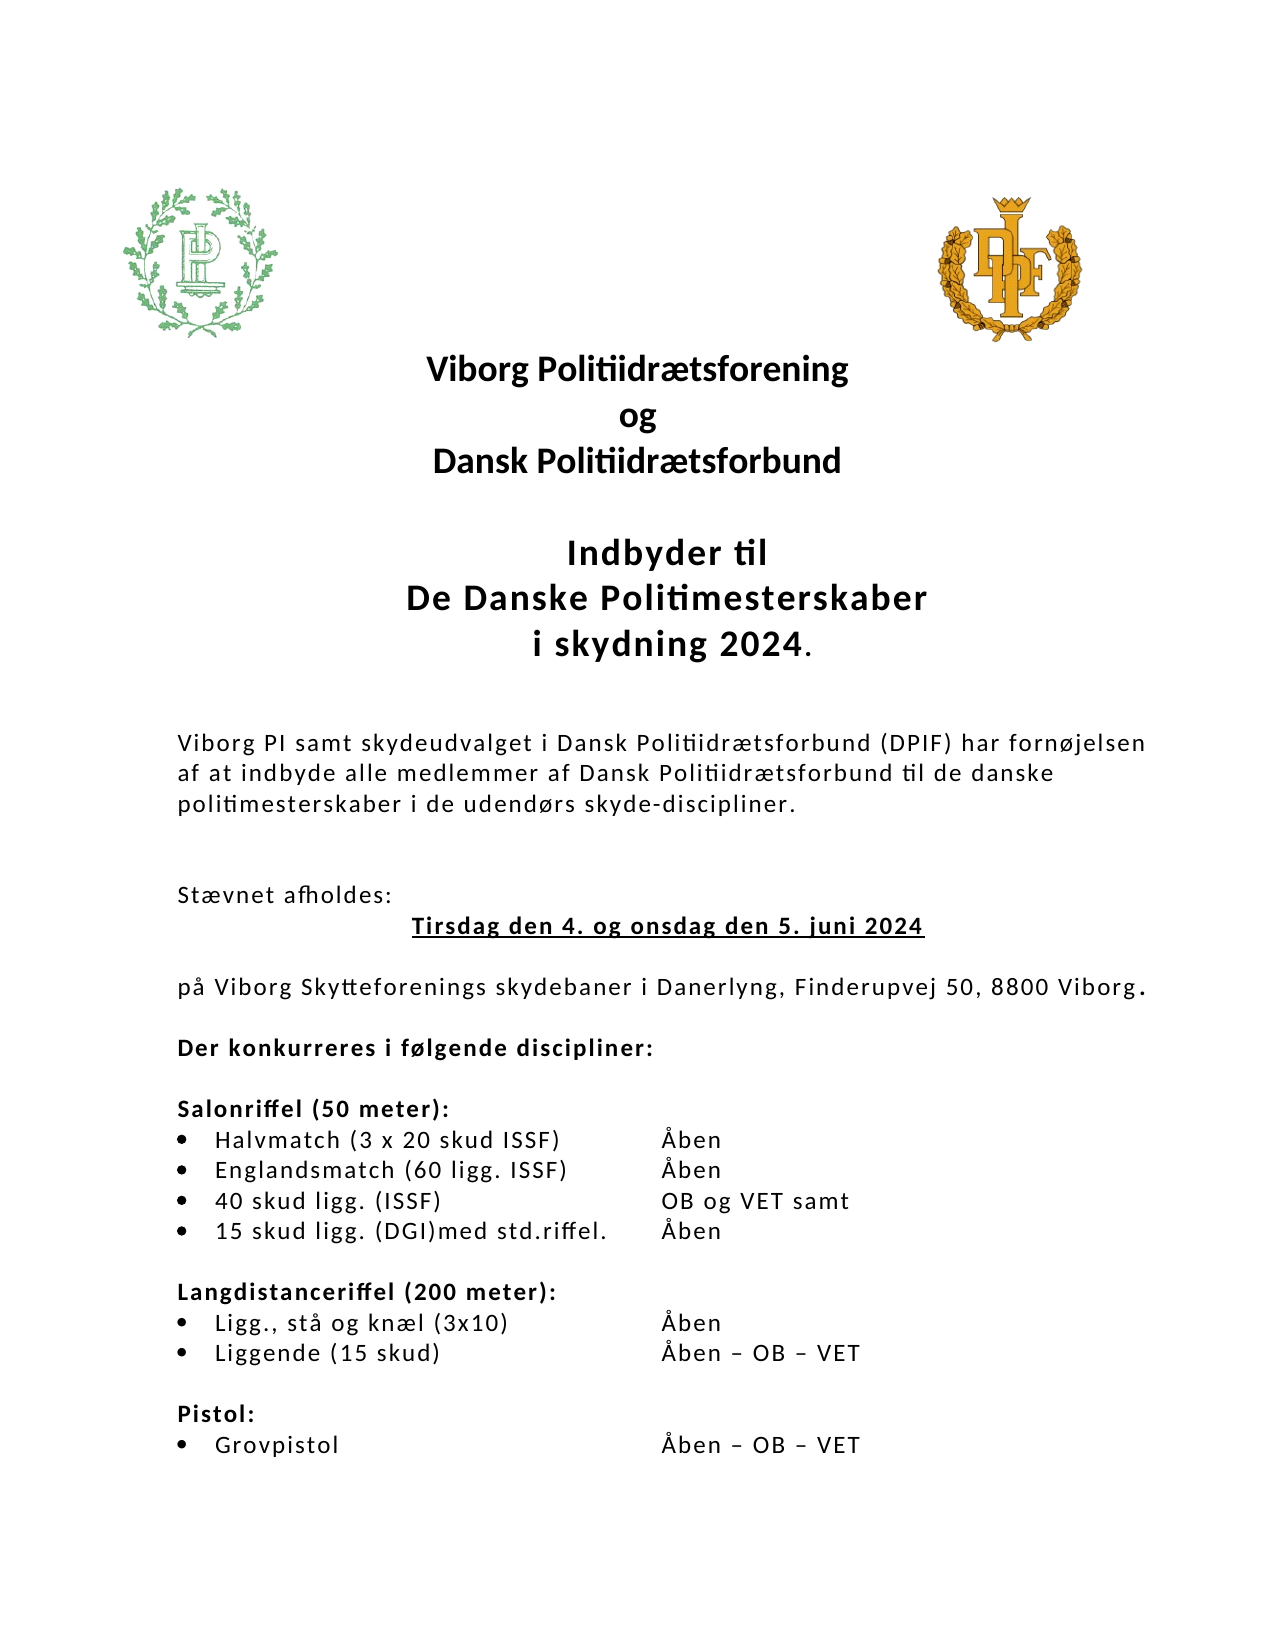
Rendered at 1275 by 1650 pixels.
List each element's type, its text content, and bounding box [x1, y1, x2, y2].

text Viborg PI samt skydeudvalget i Dansk Politiidrætsforbund (DPIF) har fornøjelsen af at indbyde alle medlemmer af Dansk Politiidrætsforbund til de danske politimesterskaber i de udendørs skyde-discipliner. [177, 727, 1157, 819]
text Tirsdag den 4. og onsdag den 5. juni 2024 [177, 910, 1157, 941]
picture [933, 193, 1091, 346]
list Liggende (15 skud) Åben – OB – VET [177, 1337, 1157, 1368]
text og [118, 391, 1157, 437]
list Grovpistol Åben – OB – VET [177, 1429, 1157, 1459]
text Langdistanceriffel (200 meter): [177, 1276, 1157, 1307]
text Der konkurreres i følgende discipliner: [177, 1032, 1157, 1063]
text i skydning 2024. [177, 620, 1157, 666]
text Salonriffel (50 meter): [177, 1093, 1157, 1124]
text De Danske Politimesterskaber [177, 574, 1157, 620]
text Stævnet afholdes: [177, 880, 1157, 910]
list 40 skud ligg. (ISSF) OB og VET samt [177, 1185, 1157, 1215]
text Dansk Politiidrætsforbund [118, 437, 1157, 483]
list 15 skud ligg. (DGI)med std.riffel. Åben [177, 1215, 1157, 1246]
text på Viborg Skytteforenings skydebaner i Danerlyng, Finderupvej 50, 8800 Viborg. [177, 971, 1157, 1002]
list Englandsmatch (60 ligg. ISSF) Åben [177, 1154, 1157, 1185]
text Pistol: [177, 1398, 1157, 1429]
list Halvmatch (3 x 20 skud ISSF) Åben [177, 1124, 1157, 1154]
text Indbyder til [177, 528, 1157, 574]
text Viborg Politiidrætsforening [118, 345, 1157, 391]
list Ligg., stå og knæl (3x10) Åben [177, 1307, 1157, 1337]
picture [118, 177, 283, 346]
